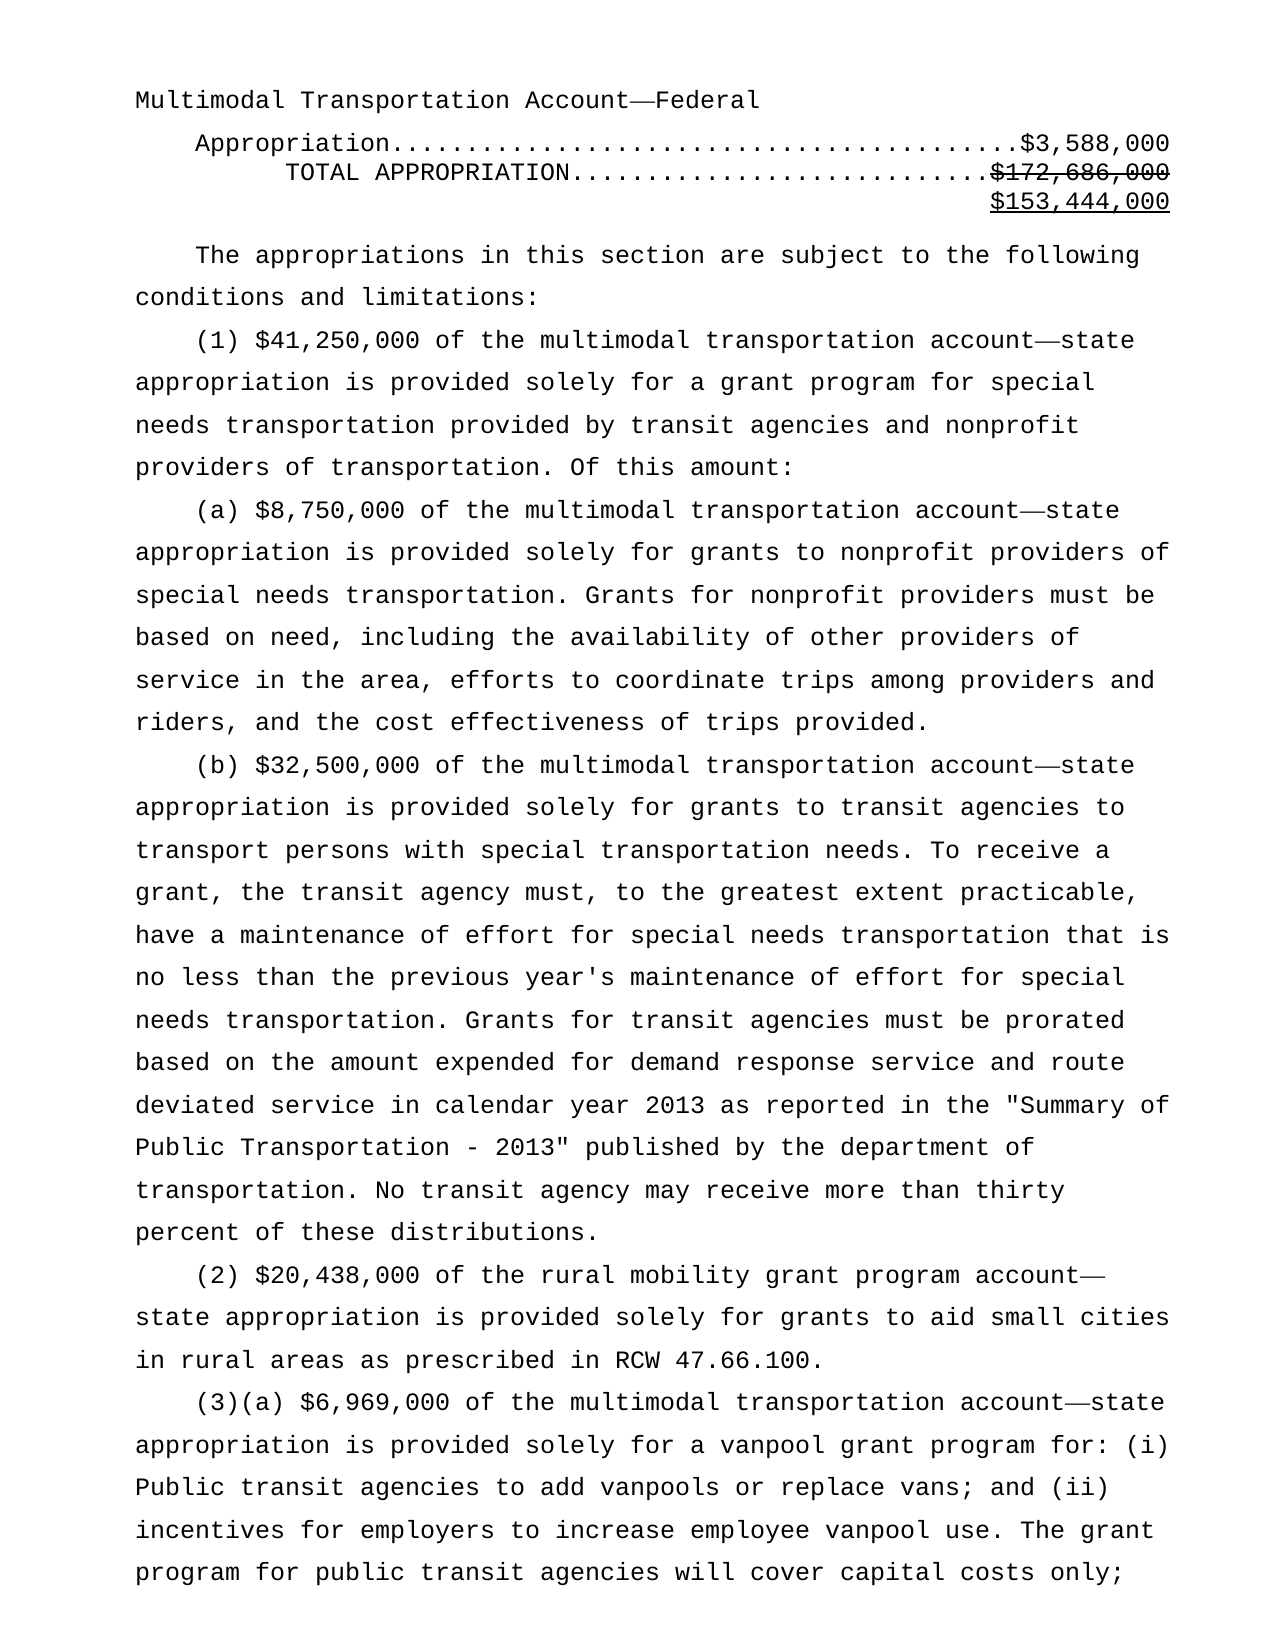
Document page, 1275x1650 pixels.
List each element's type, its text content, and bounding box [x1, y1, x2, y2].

text $153,444,000 [135, 188, 1170, 217]
text (b) $32,500,000 of the multimodal transportation account—state appropriation is provided solely for grants to transit agencies to transport persons with special transportation needs. To receive a grant, the transit agency must, to the greatest extent practicable, have a maintenance of effort for special needs transportation that is no less than the previous year's maintenance of effort for special needs transportation. Grants for transit agencies must be prorated based on the amount expended for demand response service and route deviated service in calendar year 2013 as reported in the "Summary of Public Transportation - 2013" published by the department of transportation. No transit agency may receive more than thirty percent of these distributions. [135, 739, 1170, 1249]
text (2) $20,438,000 of the rural mobility grant program account—state appropriation is provided solely for grants to aid small cities in rural areas as prescribed in RCW 47.66.100. [135, 1249, 1170, 1377]
text Multimodal Transportation Account—Federal [135, 75, 1170, 117]
text TOTAL APPROPRIATION $172,686,000 [135, 160, 1170, 188]
text (a) $8,750,000 of the multimodal transportation account—state appropriation is provided solely for grants to nonprofit providers of special needs transportation. Grants for nonprofit providers must be based on need, including the availability of other providers of service in the area, efforts to coordinate trips among providers and riders, and the cost effectiveness of trips provided. [135, 484, 1170, 739]
text (1) $41,250,000 of the multimodal transportation account—state appropriation is provided solely for a grant program for special needs transportation provided by transit agencies and nonprofit providers of transportation. Of this amount: [135, 314, 1170, 484]
text Appropriation $3,588,000 [135, 117, 1170, 160]
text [135, 1377, 1170, 1589]
text The appropriations in this section are subject to the following conditions and limitations: [135, 229, 1170, 314]
